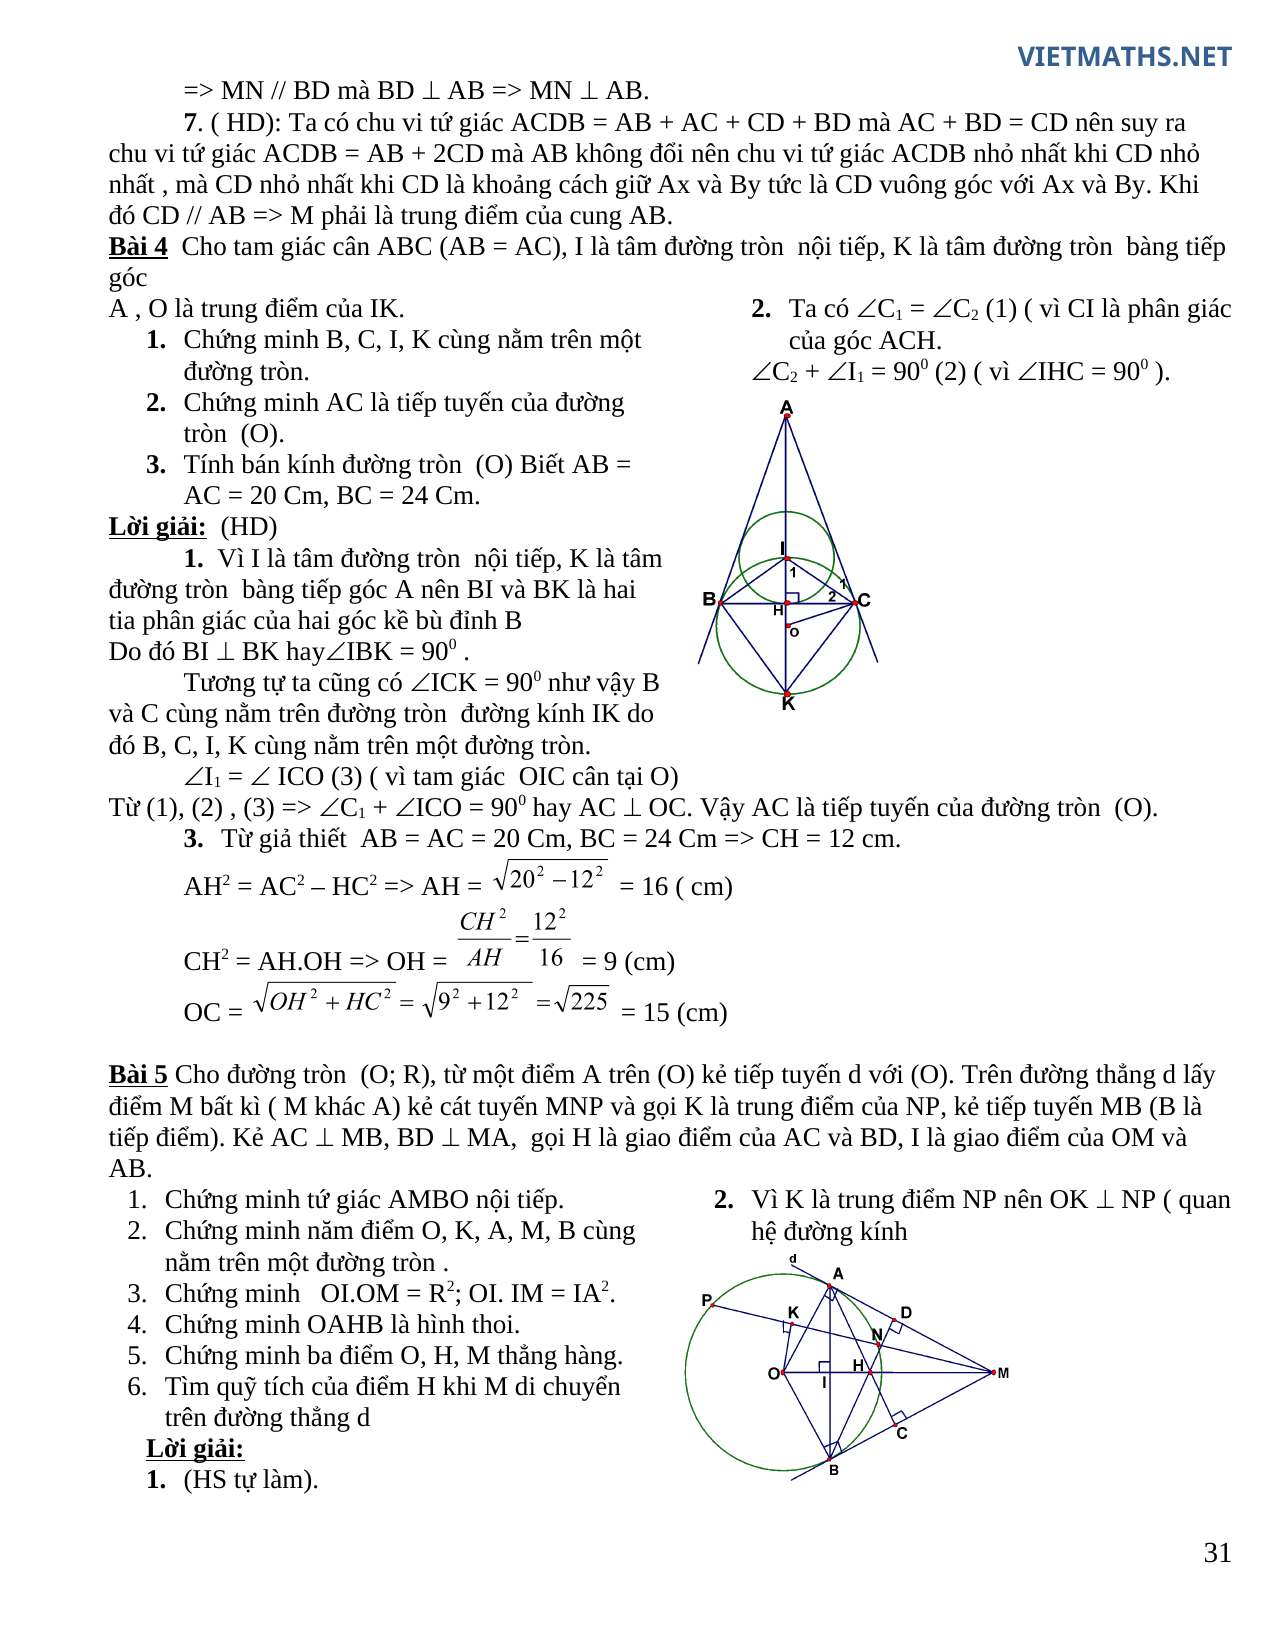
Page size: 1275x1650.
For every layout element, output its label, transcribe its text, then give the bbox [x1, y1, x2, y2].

picture [454, 901, 575, 971]
picture [489, 853, 613, 896]
list Chứng minh OAHB là hình thoi. [127, 1308, 664, 1339]
text CH2 = AH.OH => OH = = 9 (cm) [183, 902, 1232, 976]
picture [676, 1245, 1022, 1494]
text => MN // BD mà BD ⊥ AB => MN ⊥ AB. [108, 74, 1232, 106]
list Chứng minh ba điểm O, H, M thẳng hàng. [127, 1339, 664, 1370]
text Từ (1), (2) , (3) => ∠C1 + ∠ICO = 900 hay AC ⊥ OC. Vậy AC là tiếp tuyến của đường tròn (O). [108, 791, 1232, 822]
list Tính bán kính đường tròn (O) Biết AB = AC = 20 Cm, BC = 24 Cm. [146, 448, 664, 511]
text Tương tự ta cũng có ∠ICK = 900 như vậy B và C cùng nằm trên đường tròn đường kính IK do đó B, C, I, K cùng nằm trên một đường tròn. [108, 666, 664, 760]
list Chứng minh tứ giác AMBO nội tiếp. [127, 1183, 664, 1214]
list Chứng minh năm điểm O, K, A, M, B cùng nằm trên một đường tròn . [127, 1214, 664, 1277]
text ∠I1 = ∠ ICO (3) ( vì tam giác OIC cân tại O) [108, 760, 1232, 791]
list Từ giả thiết AB = AC = 20 Cm, BC = 24 Cm => CH = 12 cm. [183, 822, 1232, 853]
list Chứng minh OI.OM = R2; OI. IM = IA2. [127, 1277, 664, 1308]
text AH2 = AC2 – HC2 => AH = = 16 ( cm) [183, 853, 1232, 902]
list Chứng minh B, C, I, K cùng nằm trên một đường tròn. [146, 324, 664, 386]
text Lời giải: [146, 1432, 664, 1464]
text ∠C2 + ∠I1 = 900 (2) ( vì ∠IHC = 900 ). [676, 355, 1232, 386]
list (HS tự làm). [146, 1464, 664, 1495]
text 7. ( HD): Ta có chu vi tứ giác ACDB = AB + AC + CD + BD mà AC + BD = CD nên suy ra chu vi tứ giác ACDB = AB + 2CD mà AB không đổi nên chu vi tứ giác ACDB nhỏ nhất khi CD nhỏ nhất , mà CD nhỏ nhất khi CD là khoảng cách giữ Ax và By tức là CD vuông góc với Ax và By. Khi đó CD // AB => M phải là trung điểm của cung AB. [108, 106, 1232, 230]
text 1. Vì I là tâm đường tròn nội tiếp, K là tâm đường tròn bàng tiếp góc A nên BI và BK là hai tia phân giác của hai góc kề bù đỉnh B [108, 542, 664, 635]
text Lời giải: (HD) [108, 511, 664, 542]
list Vì K là trung điểm NP nên OK ⊥ NP ( quan hệ đường kính [713, 1183, 1232, 1246]
picture [689, 386, 895, 729]
text Bài 4 Cho tam giác cân ABC (AB = AC), I là tâm đường tròn nội tiếp, K là tâm đường tròn bàng tiếp góc [108, 230, 1232, 292]
text Do đó BI ⊥ BK hay∠IBK = 900 . [108, 635, 664, 666]
picture [249, 976, 614, 1022]
text Bài 5 Cho đường tròn (O; R), từ một điểm A trên (O) kẻ tiếp tuyến d với (O). Trên đường thẳng d lấy điểm M bất kì ( M khác A) kẻ cát tuyến MNP và gọi K là trung điểm của NP, kẻ tiếp tuyến MB (B là tiếp điểm). Kẻ AC ⊥ MB, BD ⊥ MA, gọi H là giao điểm của AC và BD, I là giao điểm của OM và AB. [108, 1059, 1232, 1183]
text A , O là trung điểm của IK. [108, 292, 664, 324]
list Tìm quỹ tích của điểm H khi M di chuyển trên đường thẳng d [127, 1370, 664, 1432]
list Ta có ∠C1 = ∠C2 (1) ( vì CI là phân giác của góc ACH. [751, 292, 1232, 355]
list Chứng minh AC là tiếp tuyến của đường tròn (O). [146, 386, 664, 448]
